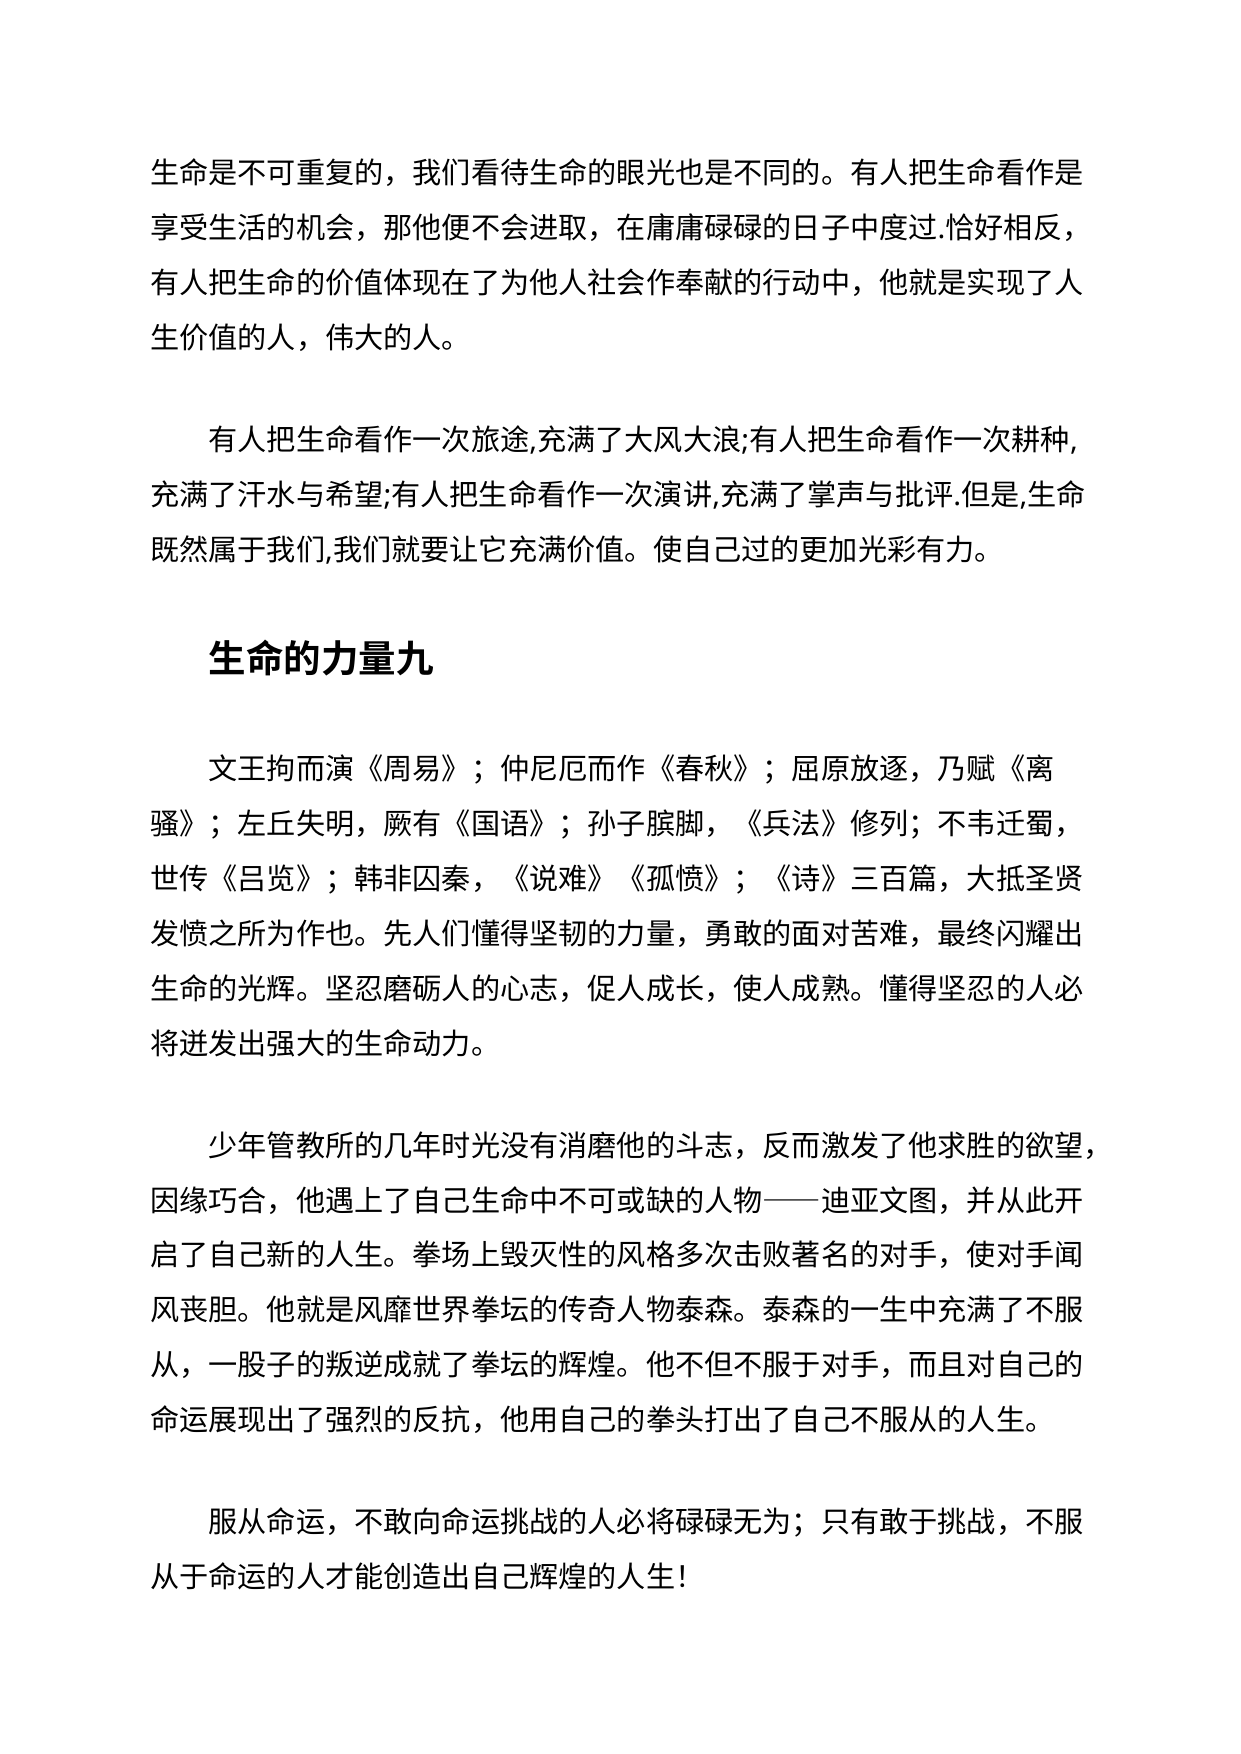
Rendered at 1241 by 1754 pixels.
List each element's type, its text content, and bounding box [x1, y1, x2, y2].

text 文王拘而演《周易》；仲尼厄而作《春秋》；屈原放逐，乃赋《离骚》；左丘失明，厥有《国语》；孙子膑脚，《兵法》修列；不韦迁蜀，世传《吕览》；韩非囚秦，《说难》《孤愤》；《诗》三百篇，大抵圣贤发愤之所为作也。先人们懂得坚韧的力量，勇敢的面对苦难，最终闪耀出生命的光辉。坚忍磨砺人的心志，促人成长，使人成熟。懂得坚忍的人必将迸发出强大的生命动力。 [150, 746, 1090, 1063]
text 服从命运，不敢向命运挑战的人必将碌碌无为；只有敢于挑战，不服从于命运的人才能创造出自己辉煌的人生！ [150, 1498, 1090, 1596]
text 有人把生命看作一次旅途,充满了大风大浪;有人把生命看作一次耕种,充满了汗水与希望;有人把生命看作一次演讲,充满了掌声与批评.但是,生命既然属于我们,我们就要让它充满价值。使自己过的更加光彩有力。 [150, 417, 1090, 569]
text 少年管教所的几年时光没有消磨他的斗志，反而激发了他求胜的欲望，因缘巧合，他遇上了自己生命中不可或缺的人物——迪亚文图，并从此开启了自己新的人生。拳场上毁灭性的风格多次击败著名的对手，使对手闻风丧胆。他就是风靡世界拳坛的传奇人物泰森。泰森的一生中充满了不服从，一股子的叛逆成就了拳坛的辉煌。他不但不服于对手，而且对自己的命运展现出了强烈的反抗，他用自己的拳头打出了自己不服从的人生。 [150, 1122, 1090, 1439]
text 生命的力量九 [150, 628, 1090, 683]
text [150, 150, 1090, 357]
